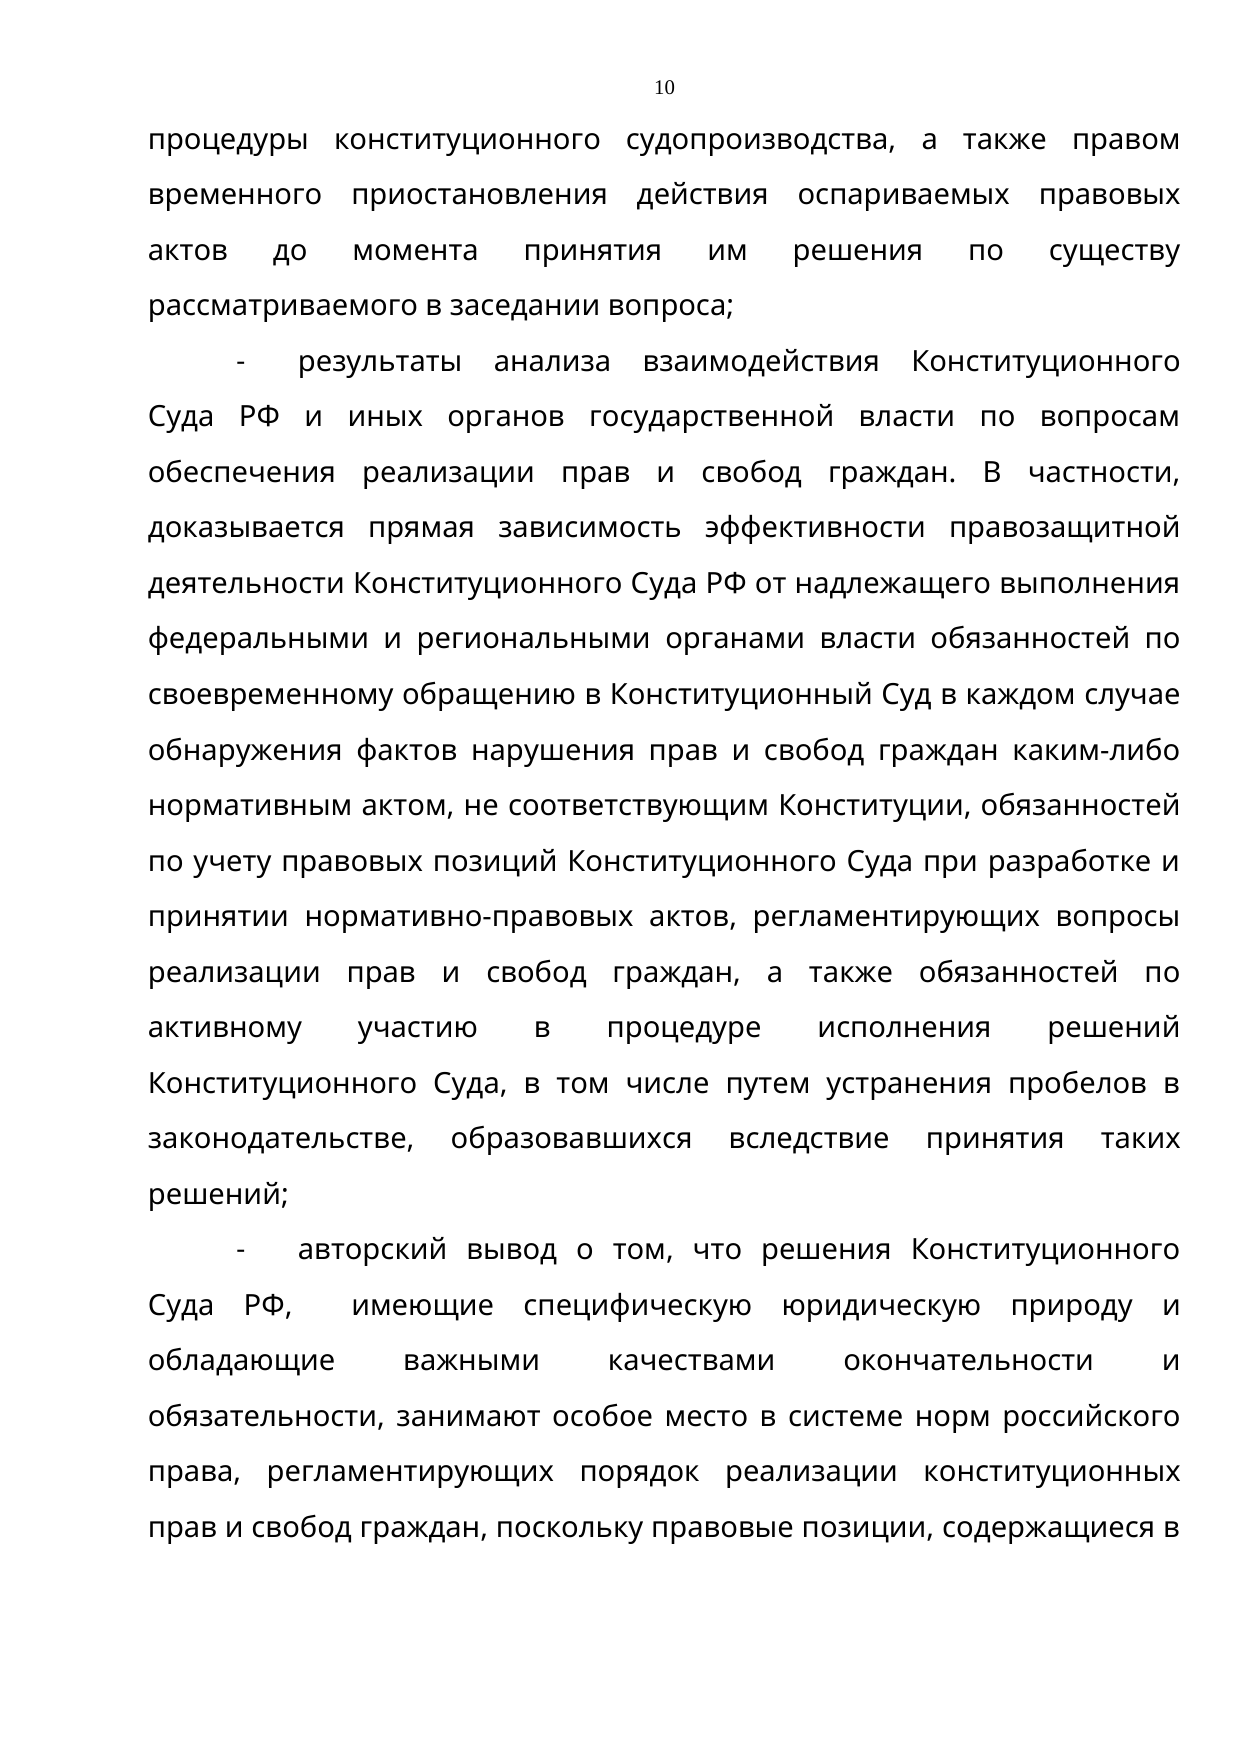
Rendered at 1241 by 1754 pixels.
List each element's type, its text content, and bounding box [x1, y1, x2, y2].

list результаты анализа взаимодействия Конституционного Суда РФ и иных органов государственной власти по вопросам обеспечения реализации прав и свобод граждан. В частности, доказывается прямая зависимость эффективности правозащитной деятельности Конституционного Суда РФ от надлежащего выполнения федеральными и региональными органами власти обязанностей по своевременному обращению в Конституционный Суд в каждом случае обнаружения фактов нарушения прав и свобод граждан каким-либо нормативным актом, не соответствующим Конституции, обязанностей по учету правовых позиций Конституционного Суда при разработке и принятии нормативно-правовых актов, регламентирующих вопросы реализации прав и свобод граждан, а также обязанностей по активному участию в процедуре исполнения решений Конституционного Суда, в том числе путем устранения пробелов в законодательстве, образовавшихся вследствие принятия таких решений; [148, 340, 1181, 1213]
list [148, 1228, 1181, 1546]
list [148, 118, 1181, 324]
